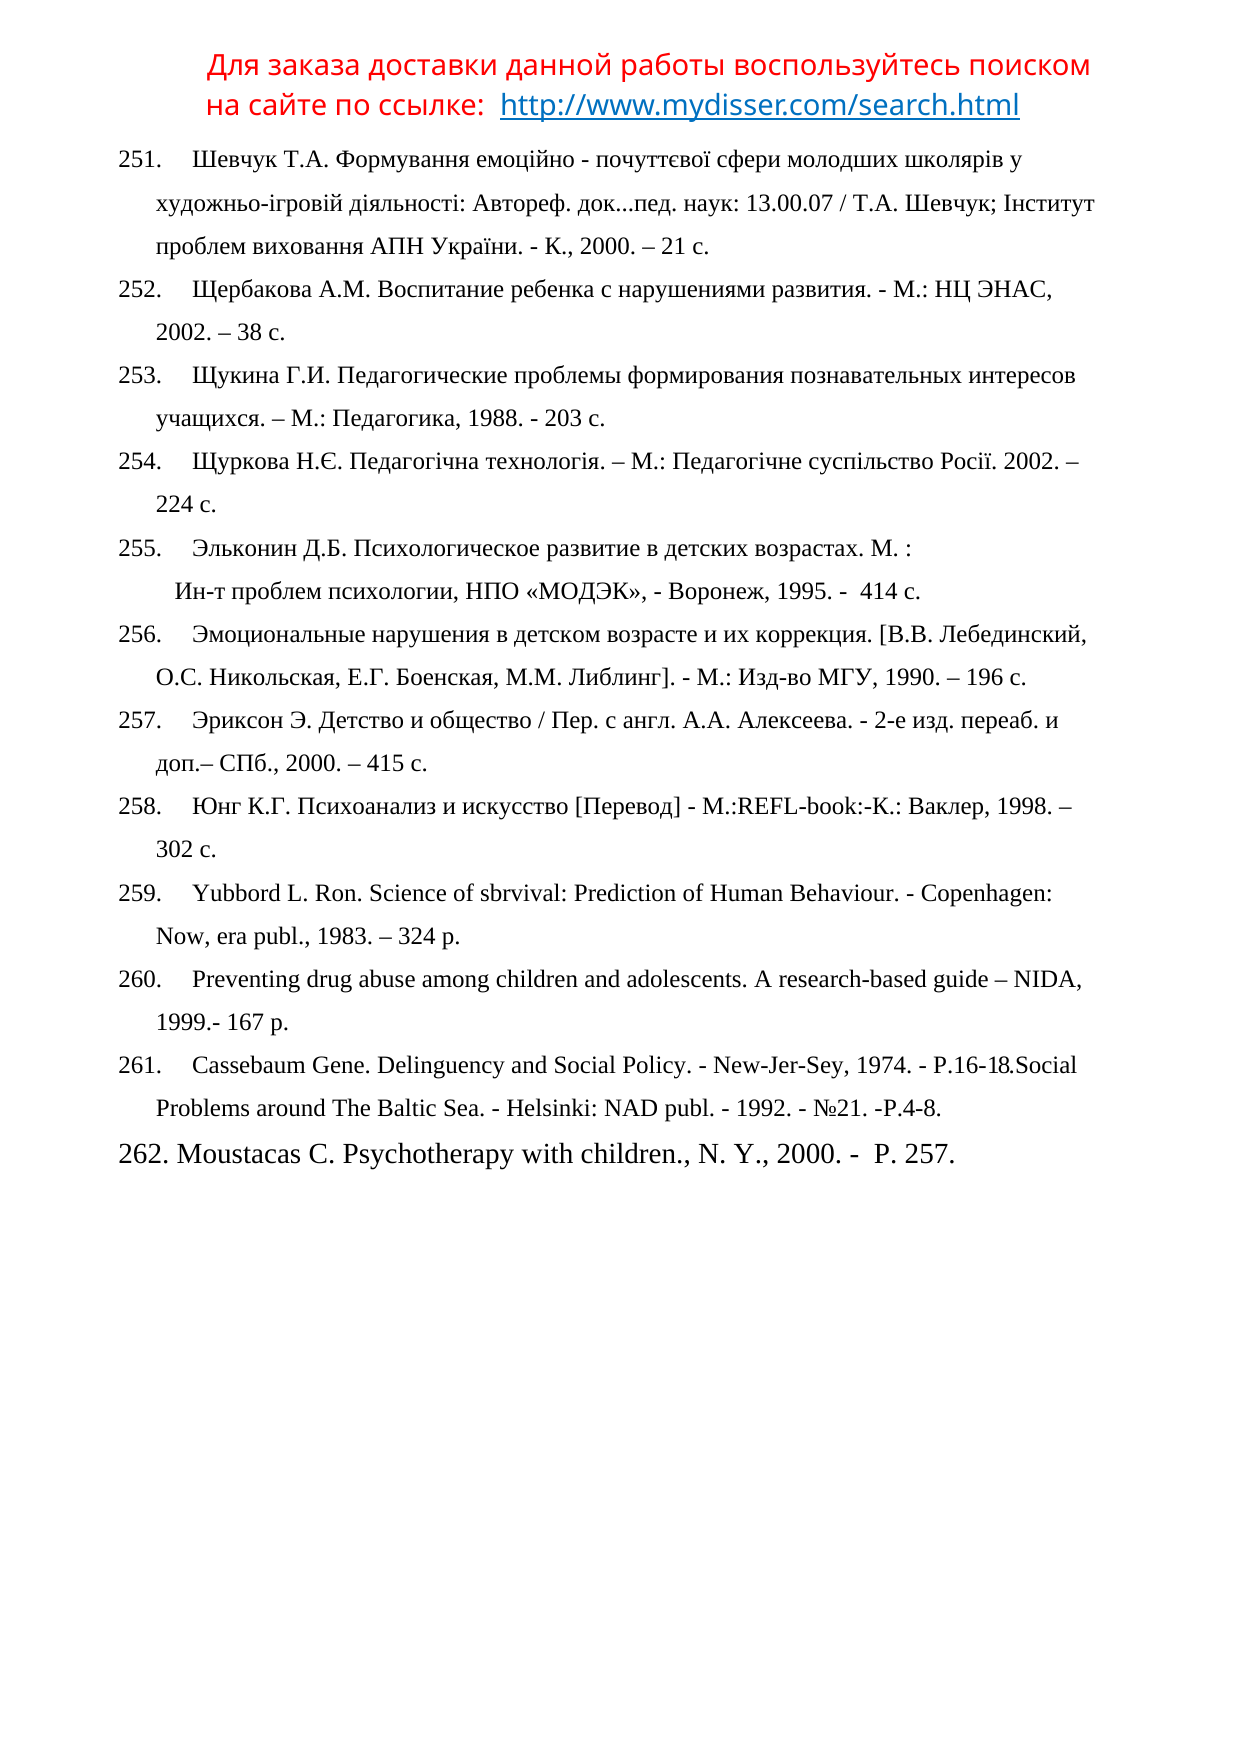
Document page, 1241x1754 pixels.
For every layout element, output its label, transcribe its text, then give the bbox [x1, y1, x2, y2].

list Щербакова А.М. Воспитание ребенка с нарушениями развития. - М.: НЦ ЭНАС, 2002. – 38 с. [118, 274, 1107, 346]
list Щукина Г.И. Педагогические проблемы формирования познавательных интересов учащихся. – М.: Педагогика, 1988. - 203 с. [118, 360, 1107, 432]
list Эриксон Э. Детство и общество / Пер. с англ. А.А. Алексеева. - 2-е изд. переаб. и доп.– СПб., 2000. – 415 с. [118, 705, 1107, 777]
text 262. Moustacas C. Psychotherapy with children., N. Y., 2000. - P. 257. [118, 1136, 1107, 1170]
list Preventing drug abuse among children and adolescents. A research-based guide – NIDA, 1999.- 167 р. [118, 964, 1107, 1036]
list Yubbord L. Ron. Science of sbrvival: Prediction of Human Behaviour. - Copenhagen: Now, era publ., 1983. – 324 p. [118, 878, 1107, 949]
list Эльконин Д.Б. Психологическое развитие в детских возрастах. М. : [118, 533, 1107, 561]
list Щуркова Н.Є. Педагогічна технологія. – М.: Педагогічне суспільство Росії. 2002. – 224 с. [118, 446, 1107, 518]
list Эмоциональные нарушения в детском возрасте и их коррекция. [В.В. Лебединский, О.С. Никольская, Е.Г. Боенская, М.М. Либлинг]. - М.: Изд-во МГУ, 1990. – 196 с. [118, 619, 1107, 691]
list Cassebaum Gene. Delinguency and Social Policy. - New-Jer-Sey, 1974. - P.16-18.Social Problems around The Baltic Sea. - Helsinki: NAD publ. - 1992. - №21. -P.4-8. [118, 1050, 1107, 1122]
list Юнг К.Г. Психоанализ и искусство [Перевод] - М.:REFL-book:-К.: Ваклер, 1998. – 302 с. [118, 791, 1107, 863]
text Ин-т проблем психологии, НПО «МОДЭК», - Воронеж, 1995. - 414 с. [118, 576, 1107, 604]
list Шевчук Т.А. Формування емоційно - почуттєвої сфери молодших школярів у художньо-ігровій діяльності: Автореф. док...пед. наук: 13.00.07 / Т.А. Шевчук; Інститут проблем виховання АПН України. - К., 2000. – 21 с. [118, 144, 1107, 259]
